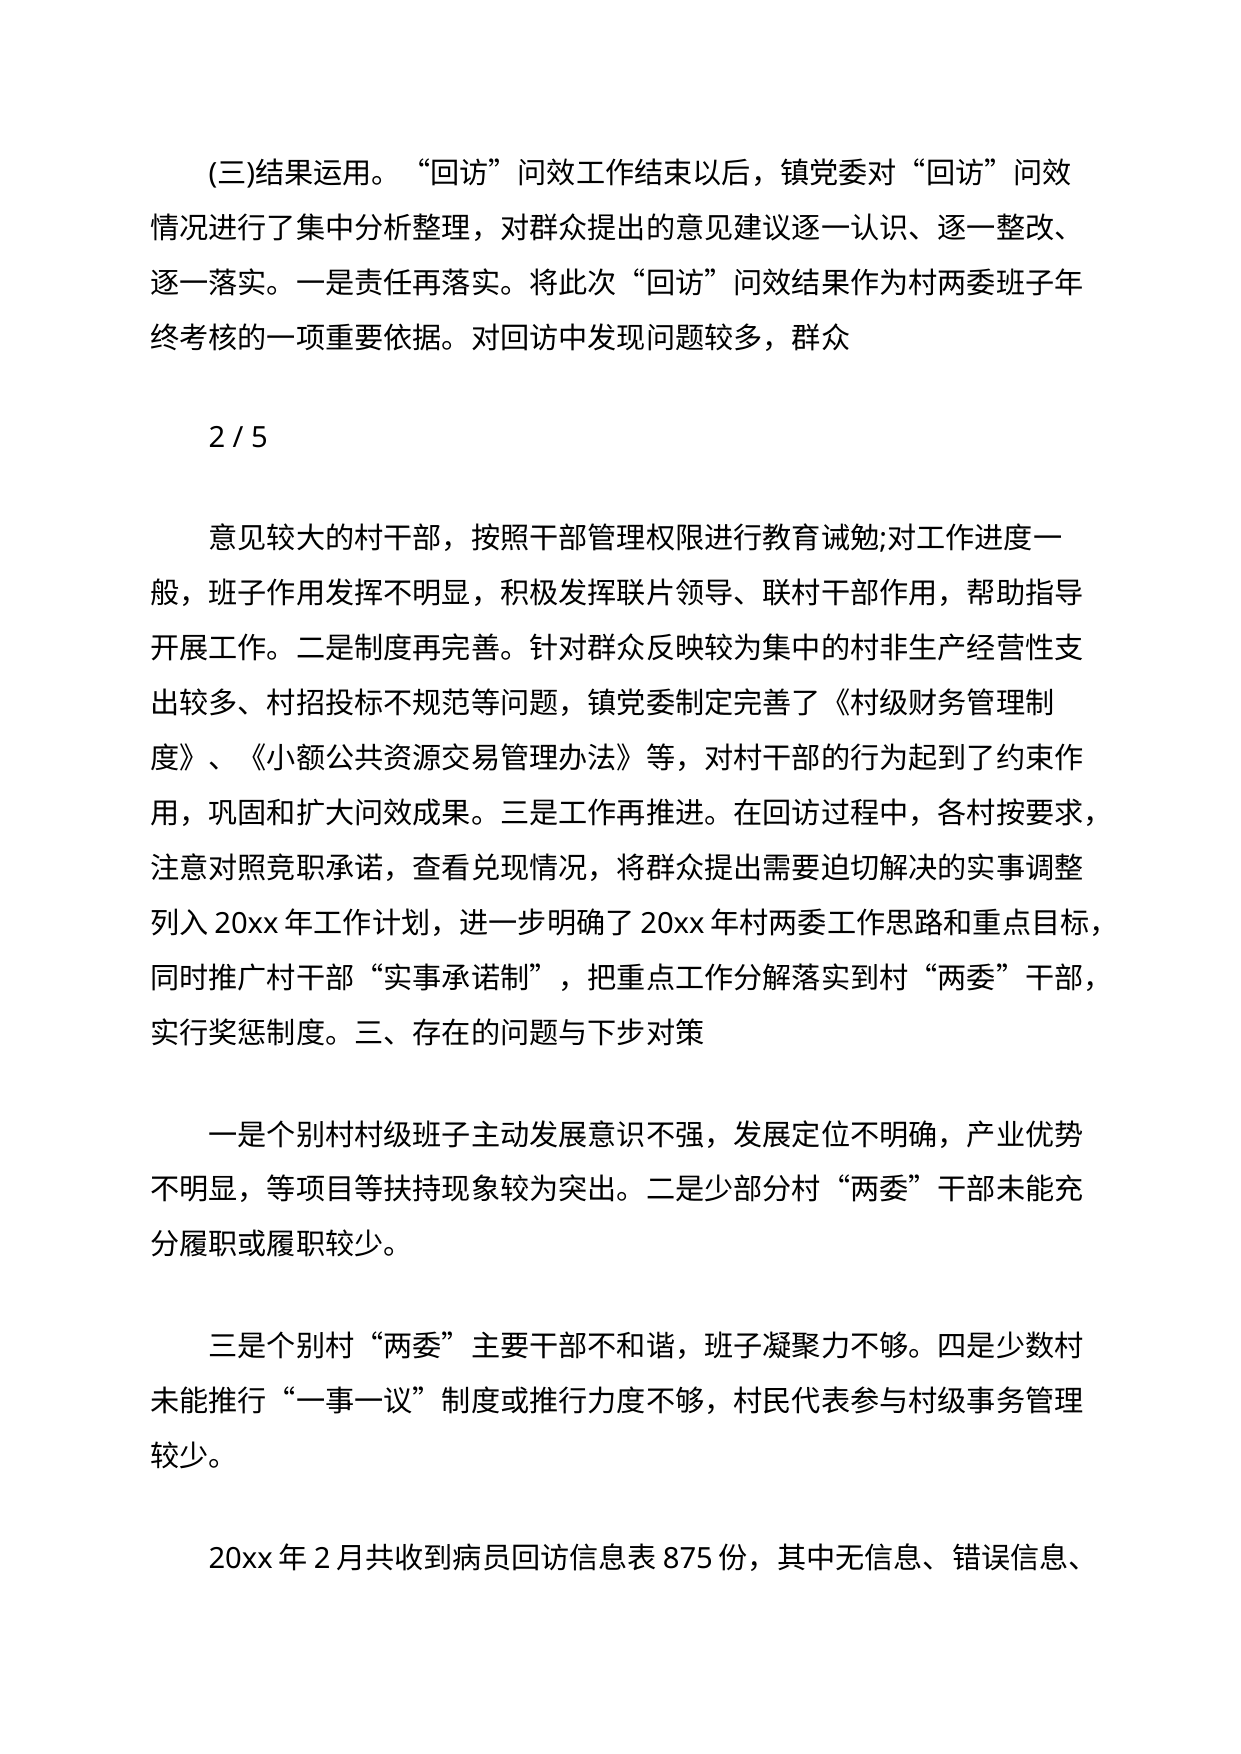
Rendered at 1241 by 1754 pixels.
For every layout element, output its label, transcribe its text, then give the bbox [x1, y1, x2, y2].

text 三是个别村“两委”主要干部不和谐，班子凝聚力不够。四是少数村未能推行“一事一议”制度或推行力度不够，村民代表参与村级事务管理较少。 [150, 1323, 1090, 1475]
text 意见较大的村干部，按照干部管理权限进行教育诫勉;对工作进度一般，班子作用发挥不明显，积极发挥联片领导、联村干部作用，帮助指导开展工作。二是制度再完善。针对群众反映较为集中的村非生产经营性支出较多、村招投标不规范等问题，镇党委制定完善了《村级财务管理制度》、《小额公共资源交易管理办法》等，对村干部的行为起到了约束作用，巩固和扩大问效成果。三是工作再推进。在回访过程中，各村按要求，注意对照竞职承诺，查看兑现情况，将群众提出需要迫切解决的实事调整列入20xx年工作计划，进一步明确了20xx年村两委工作思路和重点目标，同时推广村干部“实事承诺制”，把重点工作分解落实到村“两委”干部，实行奖惩制度。三、存在的问题与下步对策 [150, 515, 1090, 1052]
text 一是个别村村级班子主动发展意识不强，发展定位不明确，产业优势不明显，等项目等扶持现象较为突出。二是少部分村“两委”干部未能充分履职或履职较少。 [150, 1111, 1090, 1263]
text 2 / 5 [150, 417, 1090, 456]
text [150, 1534, 1090, 1577]
text (三)结果运用。“回访”问效工作结束以后，镇党委对“回访”问效情况进行了集中分析整理，对群众提出的意见建议逐一认识、逐一整改、逐一落实。一是责任再落实。将此次“回访”问效结果作为村两委班子年终考核的一项重要依据。对回访中发现问题较多，群众 [150, 150, 1090, 357]
